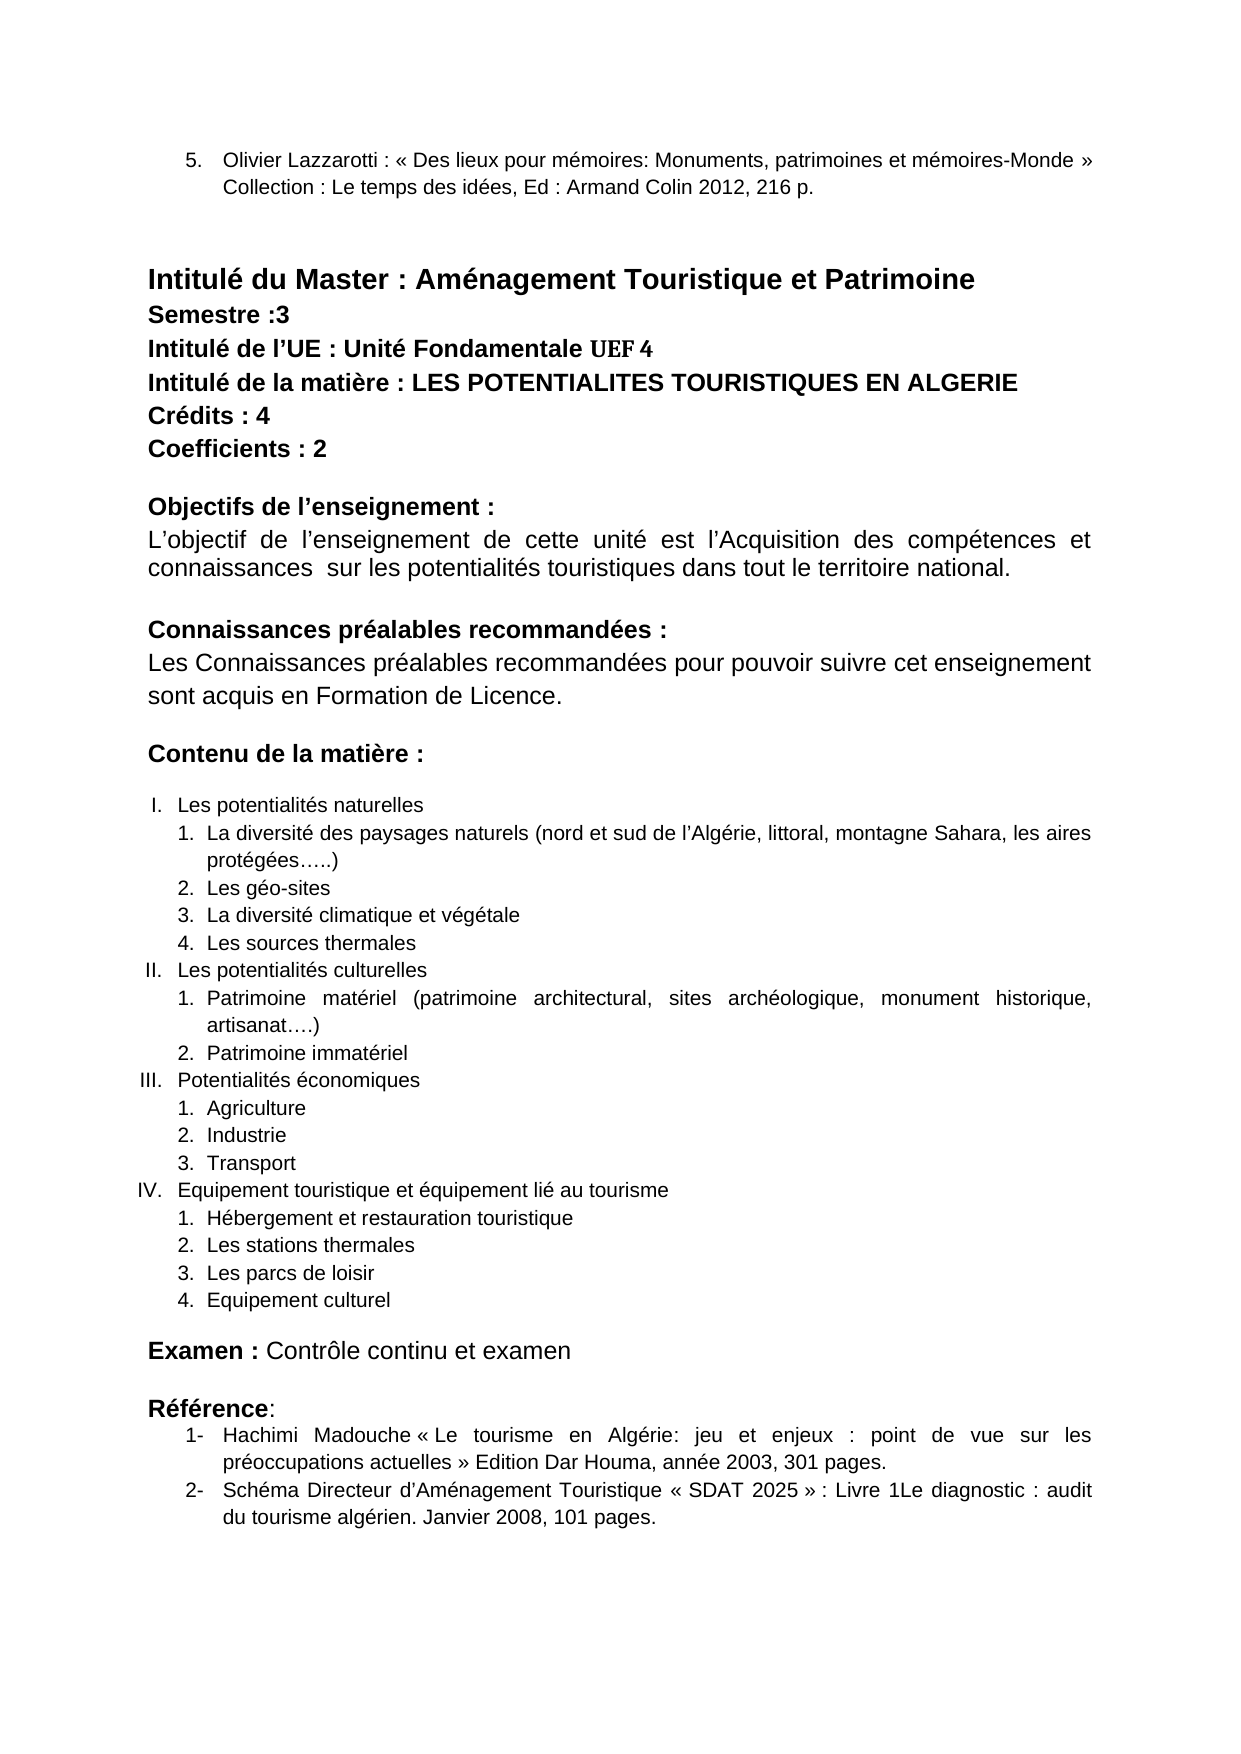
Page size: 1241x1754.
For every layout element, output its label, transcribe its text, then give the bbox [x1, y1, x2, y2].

text Objectifs de l’enseignement : [148, 492, 1093, 520]
text Coefficients : 2 [148, 434, 1063, 462]
list Industrie [177, 1123, 1093, 1147]
list Schéma Directeur d’Aménagement Touristique « SDAT 2025 » : Livre 1Le diagnostic : audit du tourisme algérien. Janvier 2008, 101 pages. [185, 1478, 1093, 1529]
list Hébergement et restauration touristique [177, 1206, 1093, 1229]
list Hachimi Madouche « Le tourisme en Algérie: jeu et enjeux : point de vue sur les préoccupations actuelles » Edition Dar Houma, année 2003, 301 pages. [185, 1423, 1093, 1474]
text Les Connaissances préalables recommandées pour pouvoir suivre cet enseignement sont acquis en Formation de Licence. [148, 648, 1093, 710]
list Olivier Lazzarotti : « Des lieux pour mémoires: Monuments, patrimoines et mémoires-Monde » Collection : Le temps des idées, Ed : Armand Colin 2012, 216 p. [185, 148, 1093, 199]
text Contenu de la matière : [148, 739, 1093, 768]
text Crédits : 4 [148, 401, 1063, 429]
list La diversité climatique et végétale [177, 903, 1093, 927]
list Equipement culturel [177, 1288, 1093, 1312]
list Les parcs de loisir [177, 1261, 1093, 1284]
list Patrimoine immatériel [177, 1041, 1093, 1064]
text Référence: [148, 1394, 1093, 1423]
text L’objectif de l’enseignement de cette unité est l’Acquisition des compétences et connaissances sur les potentialités touristiques dans tout le territoire national. [148, 525, 1093, 582]
list La diversité des paysages naturels (nord et sud de l’Algérie, littoral, montagne Sahara, les aires protégées…..) [177, 821, 1093, 872]
text Intitulé de l’UE : Unité Fondamentale UEF 4 [148, 333, 1063, 363]
list Les potentialités naturelles [162, 793, 1093, 817]
list Les stations thermales [177, 1233, 1093, 1257]
list Agriculture [177, 1096, 1093, 1119]
list Equipement touristique et équipement lié au tourisme [162, 1178, 1093, 1202]
list Les potentialités culturelles [162, 958, 1093, 982]
text Connaissances préalables recommandées : [148, 615, 1093, 644]
text Semestre :3 [148, 301, 1093, 329]
text Examen : Contrôle continu et examen [148, 1336, 1093, 1365]
list Les sources thermales [177, 931, 1093, 954]
text Intitulé du Master : Aménagement Touristique et Patrimoine [148, 262, 1063, 296]
list Patrimoine matériel (patrimoine architectural, sites archéologique, monument historique, artisanat….) [177, 986, 1093, 1037]
list Transport [177, 1151, 1093, 1174]
list Potentialités économiques [162, 1068, 1093, 1092]
text Intitulé de la matière : LES POTENTIALITES TOURISTIQUES EN ALGERIE [148, 368, 1063, 396]
list Les géo-sites [177, 876, 1093, 899]
